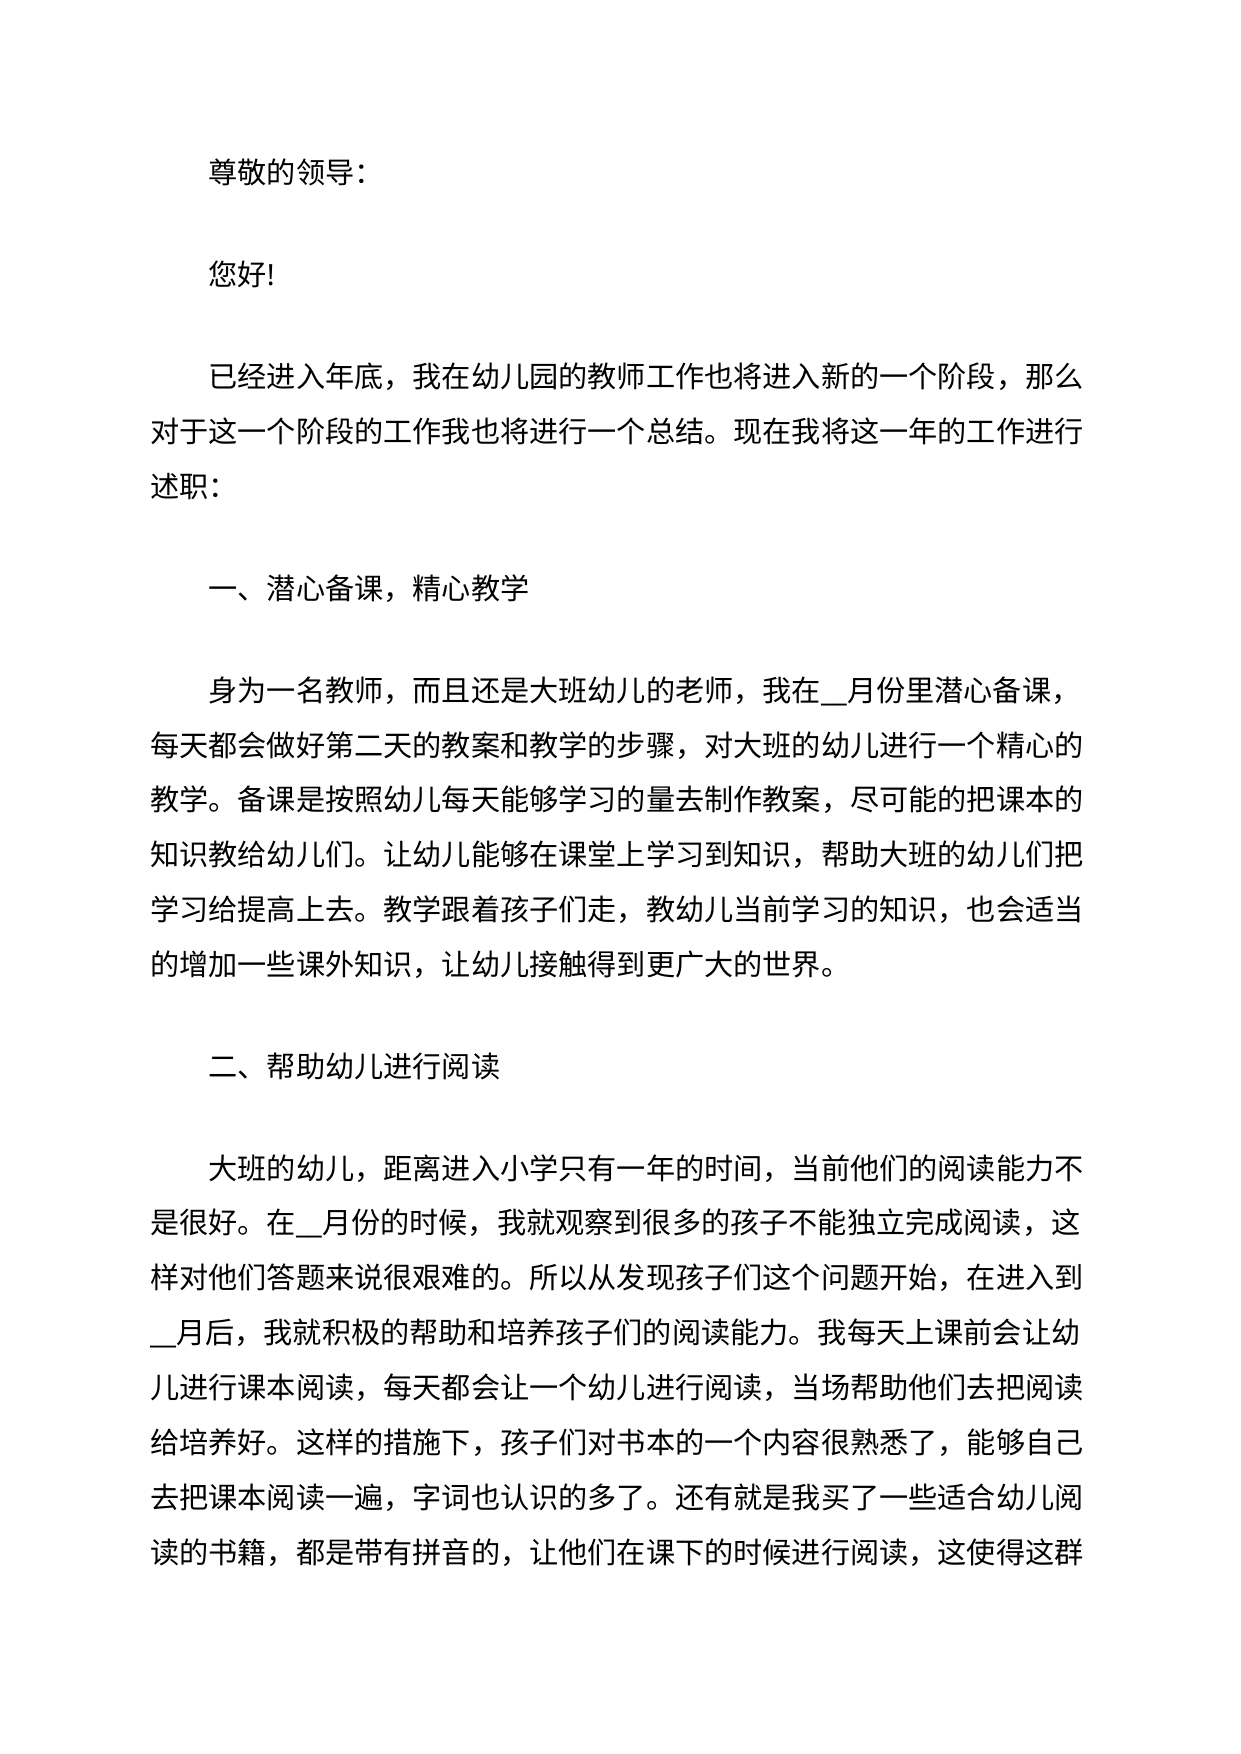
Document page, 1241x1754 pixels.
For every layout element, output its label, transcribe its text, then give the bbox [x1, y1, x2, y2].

text 身为一名教师，而且还是大班幼儿的老师，我在__月份里潜心备课，每天都会做好第二天的教案和教学的步骤，对大班的幼儿进行一个精心的教学。备课是按照幼儿每天能够学习的量去制作教案，尽可能的把课本的知识教给幼儿们。让幼儿能够在课堂上学习到知识，帮助大班的幼儿们把学习给提高上去。教学跟着孩子们走，教幼儿当前学习的知识，也会适当的增加一些课外知识，让幼儿接触得到更广大的世界。 [150, 667, 1090, 984]
text 二、帮助幼儿进行阅读 [150, 1043, 1090, 1086]
text 尊敬的领导： [150, 150, 1090, 192]
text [150, 1145, 1090, 1572]
text 您好! [150, 252, 1090, 294]
text 已经进入年底，我在幼儿园的教师工作也将进入新的一个阶段，那么对于这一个阶段的工作我也将进行一个总结。现在我将这一年的工作进行述职： [150, 354, 1090, 506]
text 一、潜心备课，精心教学 [150, 565, 1090, 608]
